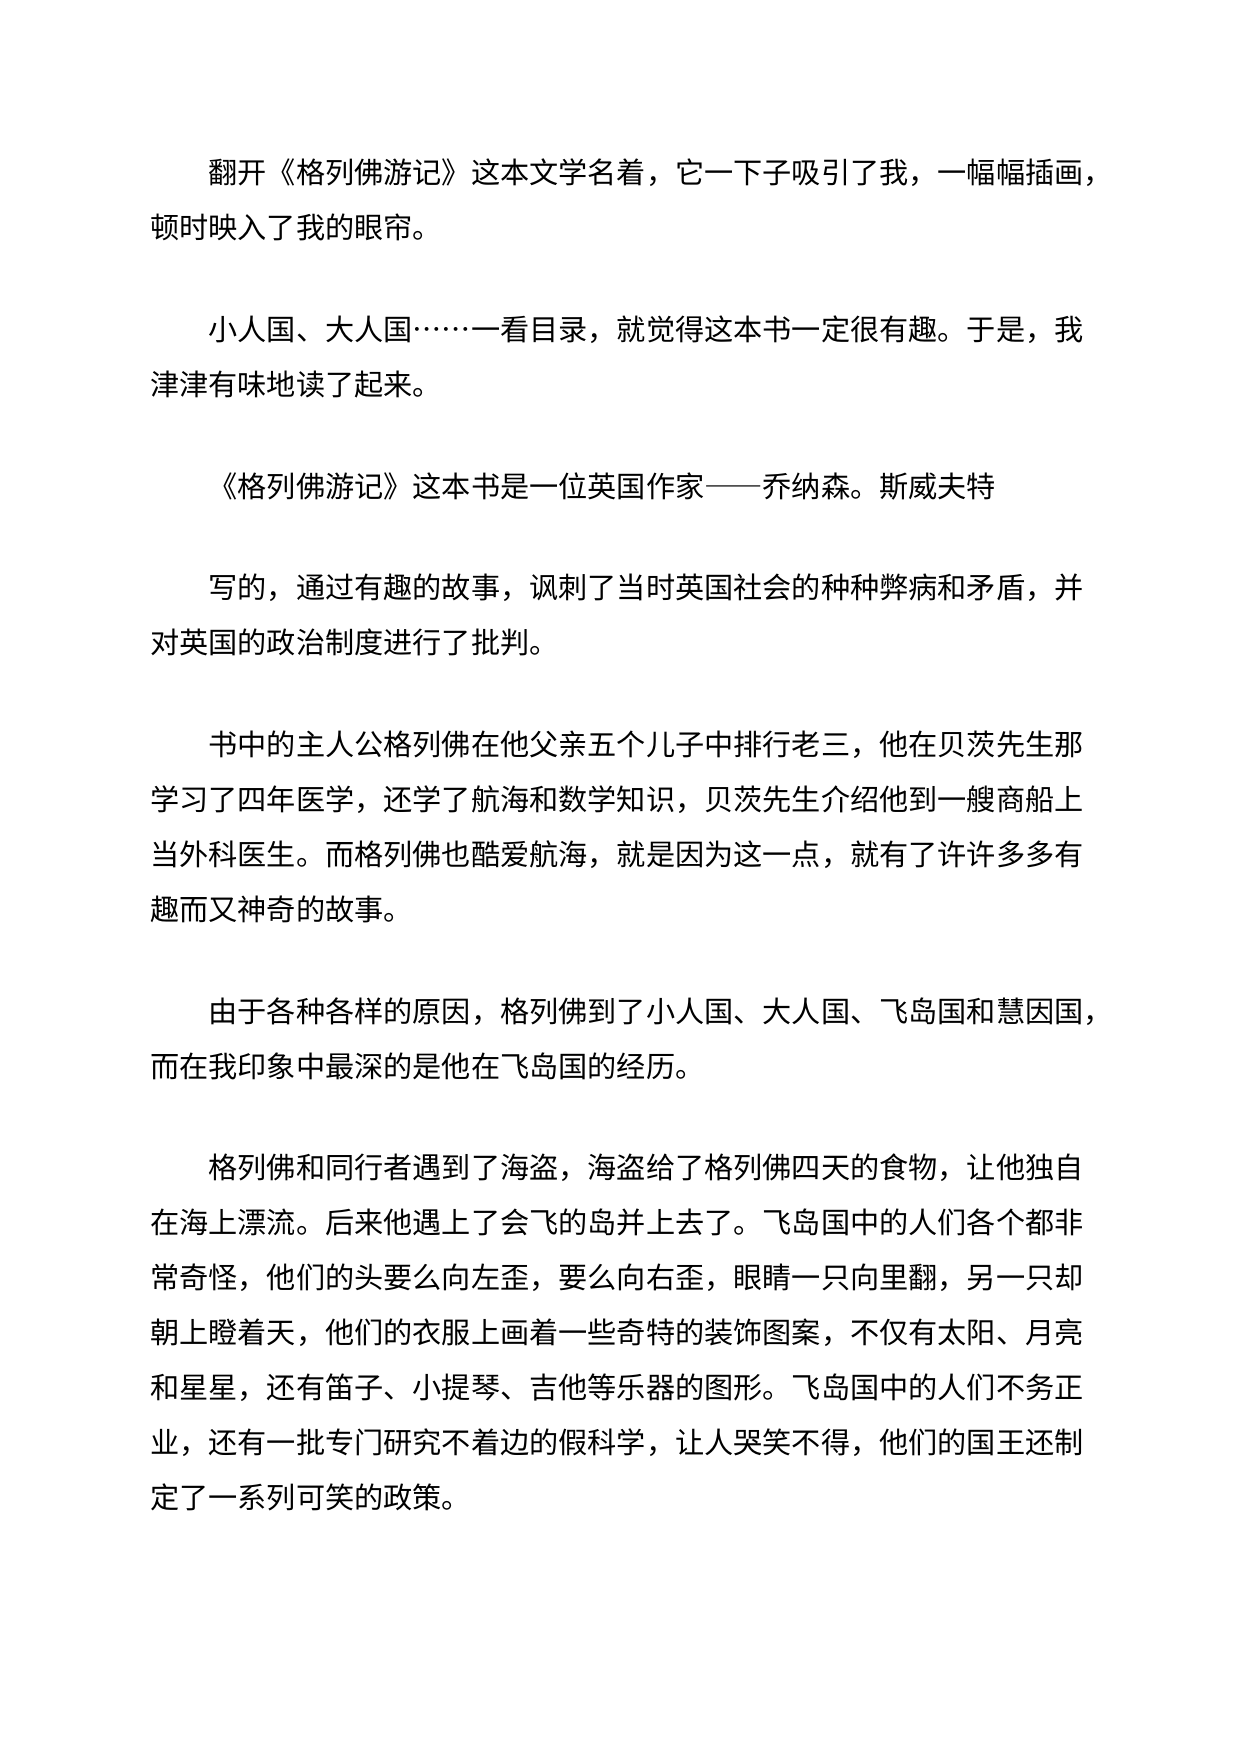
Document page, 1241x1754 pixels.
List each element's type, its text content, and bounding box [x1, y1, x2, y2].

text 《格列佛游记》这本书是一位英国作家——乔纳森。斯威夫特 [150, 463, 1090, 506]
text 格列佛和同行者遇到了海盗，海盗给了格列佛四天的食物，让他独自在海上漂流。后来他遇上了会飞的岛并上去了。飞岛国中的人们各个都非常奇怪，他们的头要么向左歪，要么向右歪，眼睛一只向里翻，另一只却朝上瞪着天，他们的衣服上画着一些奇特的装饰图案，不仅有太阳、月亮和星星，还有笛子、小提琴、吉他等乐器的图形。飞岛国中的人们不务正业，还有一批专门研究不着边的假科学，让人哭笑不得，他们的国王还制定了一系列可笑的政策。 [150, 1145, 1090, 1517]
text 翻开《格列佛游记》这本文学名着，它一下子吸引了我，一幅幅插画，顿时映入了我的眼帘。 [150, 150, 1090, 247]
text 写的，通过有趣的故事，讽刺了当时英国社会的种种弊病和矛盾，并对英国的政治制度进行了批判。 [150, 565, 1090, 662]
text 小人国、大人国……一看目录，就觉得这本书一定很有趣。于是，我津津有味地读了起来。 [150, 307, 1090, 404]
text 书中的主人公格列佛在他父亲五个儿子中排行老三，他在贝茨先生那学习了四年医学，还学了航海和数学知识，贝茨先生介绍他到一艘商船上当外科医生。而格列佛也酷爱航海，就是因为这一点，就有了许许多多有趣而又神奇的故事。 [150, 722, 1090, 929]
text 由于各种各样的原因，格列佛到了小人国、大人国、飞岛国和慧因国，而在我印象中最深的是他在飞岛国的经历。 [150, 988, 1090, 1085]
